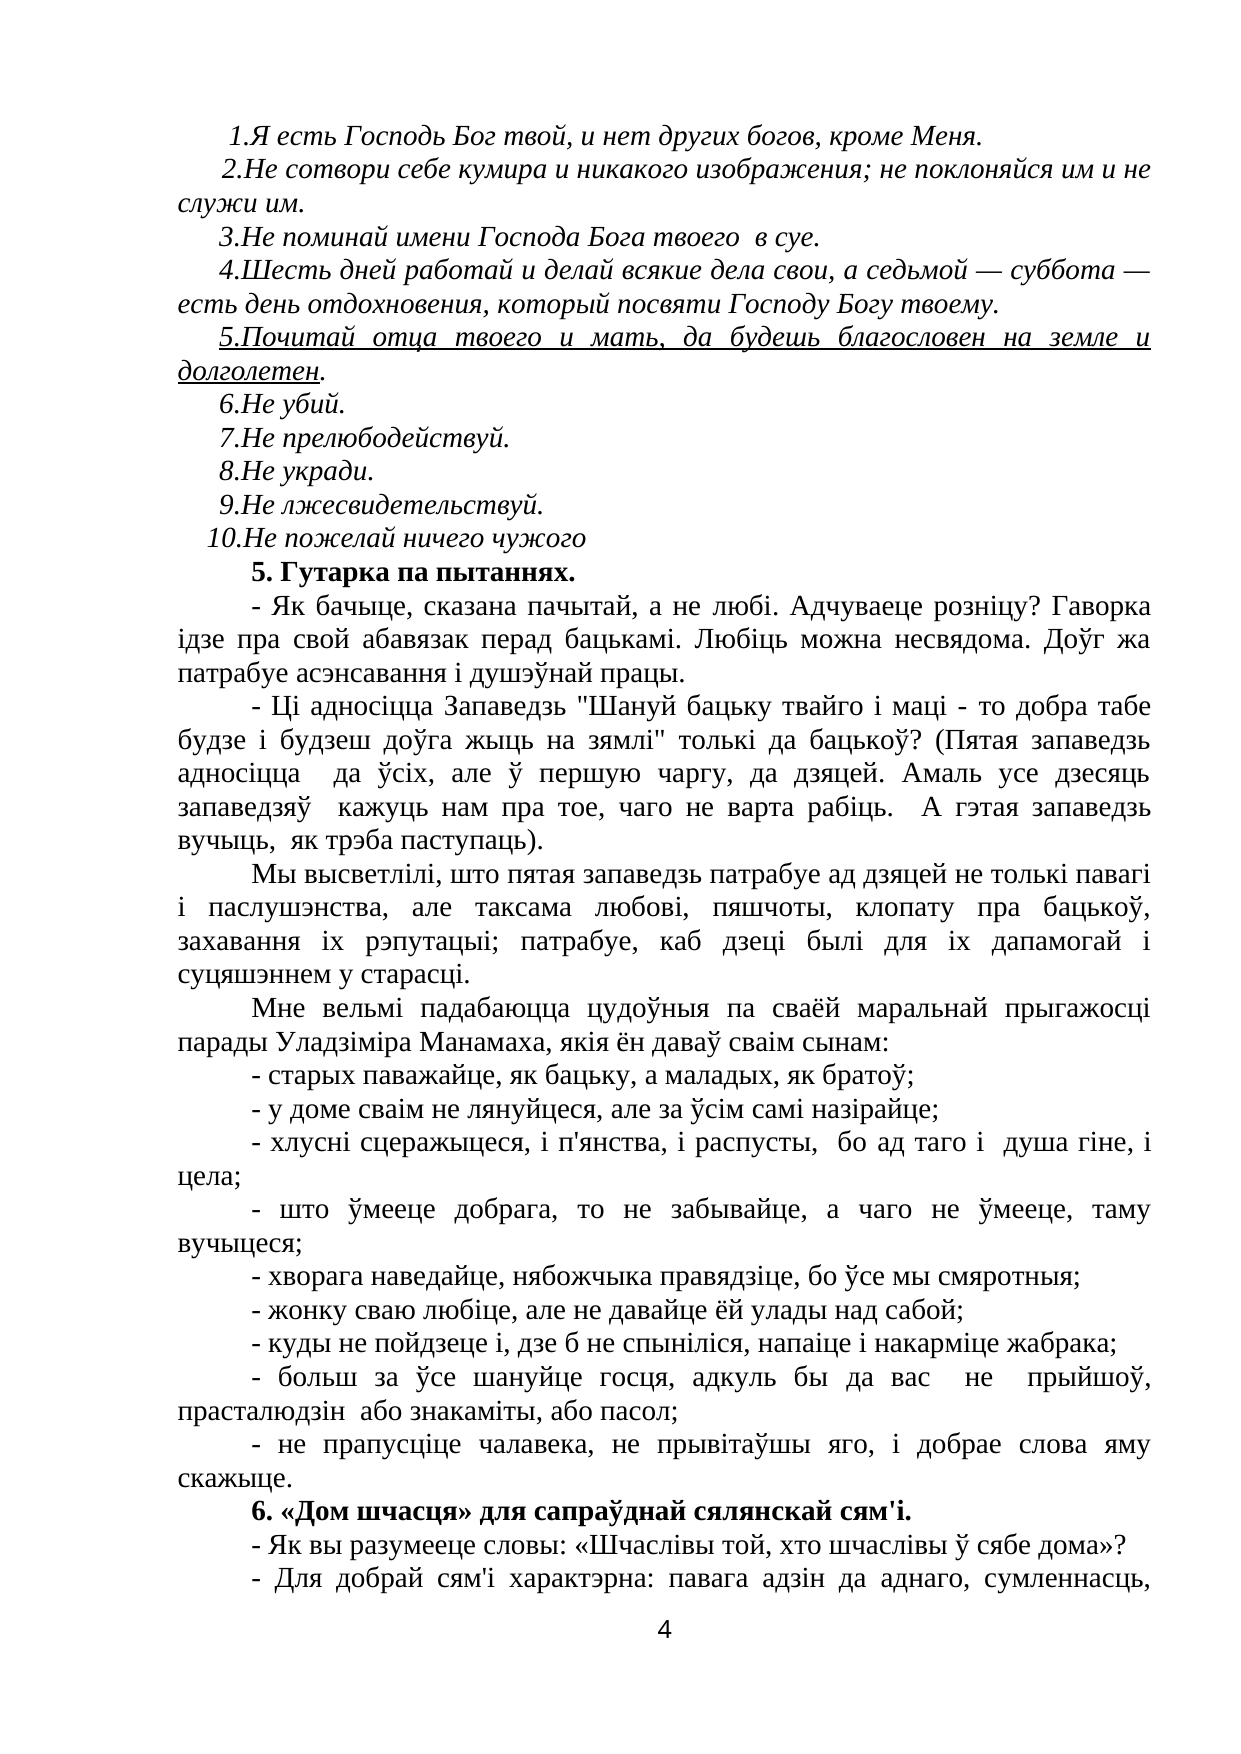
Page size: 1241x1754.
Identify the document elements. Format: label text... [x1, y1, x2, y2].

text 6.Не убий. [177, 386, 1152, 420]
text - што ўмееце добрага, то не забывайце, а чаго не ўмееце, таму вучыцеся; [177, 1191, 1152, 1258]
text - старых паважайце, як бацьку, а маладых, як братоў; [177, 1057, 1152, 1091]
text - жонку сваю любіце, але не давайце ёй улады над сабой; [177, 1292, 1152, 1326]
text 6. «Дом шчасця» для сапраўднай сялянскай сям'і. [177, 1493, 1152, 1527]
text 7.Не прелюбодействуй. [177, 420, 1152, 453]
text 1.Я есть Господь Бог твой, и нет других богов, кроме Меня. [177, 118, 1152, 152]
text - не прапусціце чалавека, не прывітаўшы яго, і добрае слова яму скажыце. [177, 1426, 1152, 1493]
text Мне вельмі падабаюцца цудоўныя па сваёй маральнай прыгажосці парады Уладзіміра Манамаха, якія ён даваў сваім сынам: [177, 990, 1152, 1057]
text - больш за ўсе шануйце госця, адкуль бы да вас не прыйшоў, прасталюдзін або знакаміты, або пасол; [177, 1359, 1152, 1426]
text 8.Не укради. [177, 453, 1152, 487]
text - хворага наведайце, нябожчыка правядзіце, бо ўсе мы смяротныя; [177, 1258, 1152, 1292]
text 3.Не поминай имени Господа Бога твоего в суе. [177, 219, 1152, 252]
text - у доме сваім не лянуйцеся, але за ўсім самі назірайце; [177, 1091, 1152, 1124]
text - Ці адносіцца Запаведзь "Шануй бацьку твайго і маці - то добра табе будзе і будзеш доўга жыць на зямлі" толькі да бацькоў? (Пятая запаведзь адносіцца да ўсіх, але ў першую чаргу, да дзяцей. Амаль усе дзесяць запаведзяў кажуць нам пра тое, чаго не варта рабіць. А гэтая запаведзь вучыць, як трэба паступаць). [177, 688, 1152, 856]
text 4.Шесть дней работай и делай всякие дела свои, а седьмой — суббота — есть день отдохновения, который посвяти Господу Богу твоему. [177, 252, 1152, 319]
text 9.Не лжесвидетельствуй. [177, 487, 1152, 521]
text - Як бачыце, сказана пачытай, а не любі. Адчуваеце розніцу? Гаворка ідзе пра свой абавязак перад бацькамі. Любіць можна несвядома. Доўг жа патрабуе асэнсавання і душэўнай працы. [177, 588, 1152, 688]
text - куды не пойдзеце і, дзе б не спыніліся, напаіце і накарміце жабрака; [177, 1326, 1152, 1359]
text - Як вы разумееце словы: «Шчаслівы той, хто шчаслівы ў сябе дома»? [177, 1527, 1152, 1560]
text 5.Почитай отца твоего и мать, да будешь благословен на земле и долголетен. [177, 319, 1152, 386]
text Мы высветлілі, што пятая запаведзь патрабуе ад дзяцей не толькі павагі і паслушэнства, але таксама любові, пяшчоты, клопату пра бацькоў, захавання іх рэпутацыі; патрабуе, каб дзеці былі для іх дапамогай і суцяшэннем у старасці. [177, 856, 1152, 990]
text 10.Не пожелай ничего чужого [177, 521, 1152, 554]
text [177, 1560, 1152, 1594]
text - хлусні сцеражыцеся, і п'янства, і распусты, бо ад таго і душа гіне, і цела; [177, 1124, 1152, 1191]
text 2.Не сотвори себе кумира и никакого изображения; не поклоняйся им и не служи им. [177, 152, 1152, 219]
text 5. Гутарка па пытаннях. [177, 554, 1152, 588]
